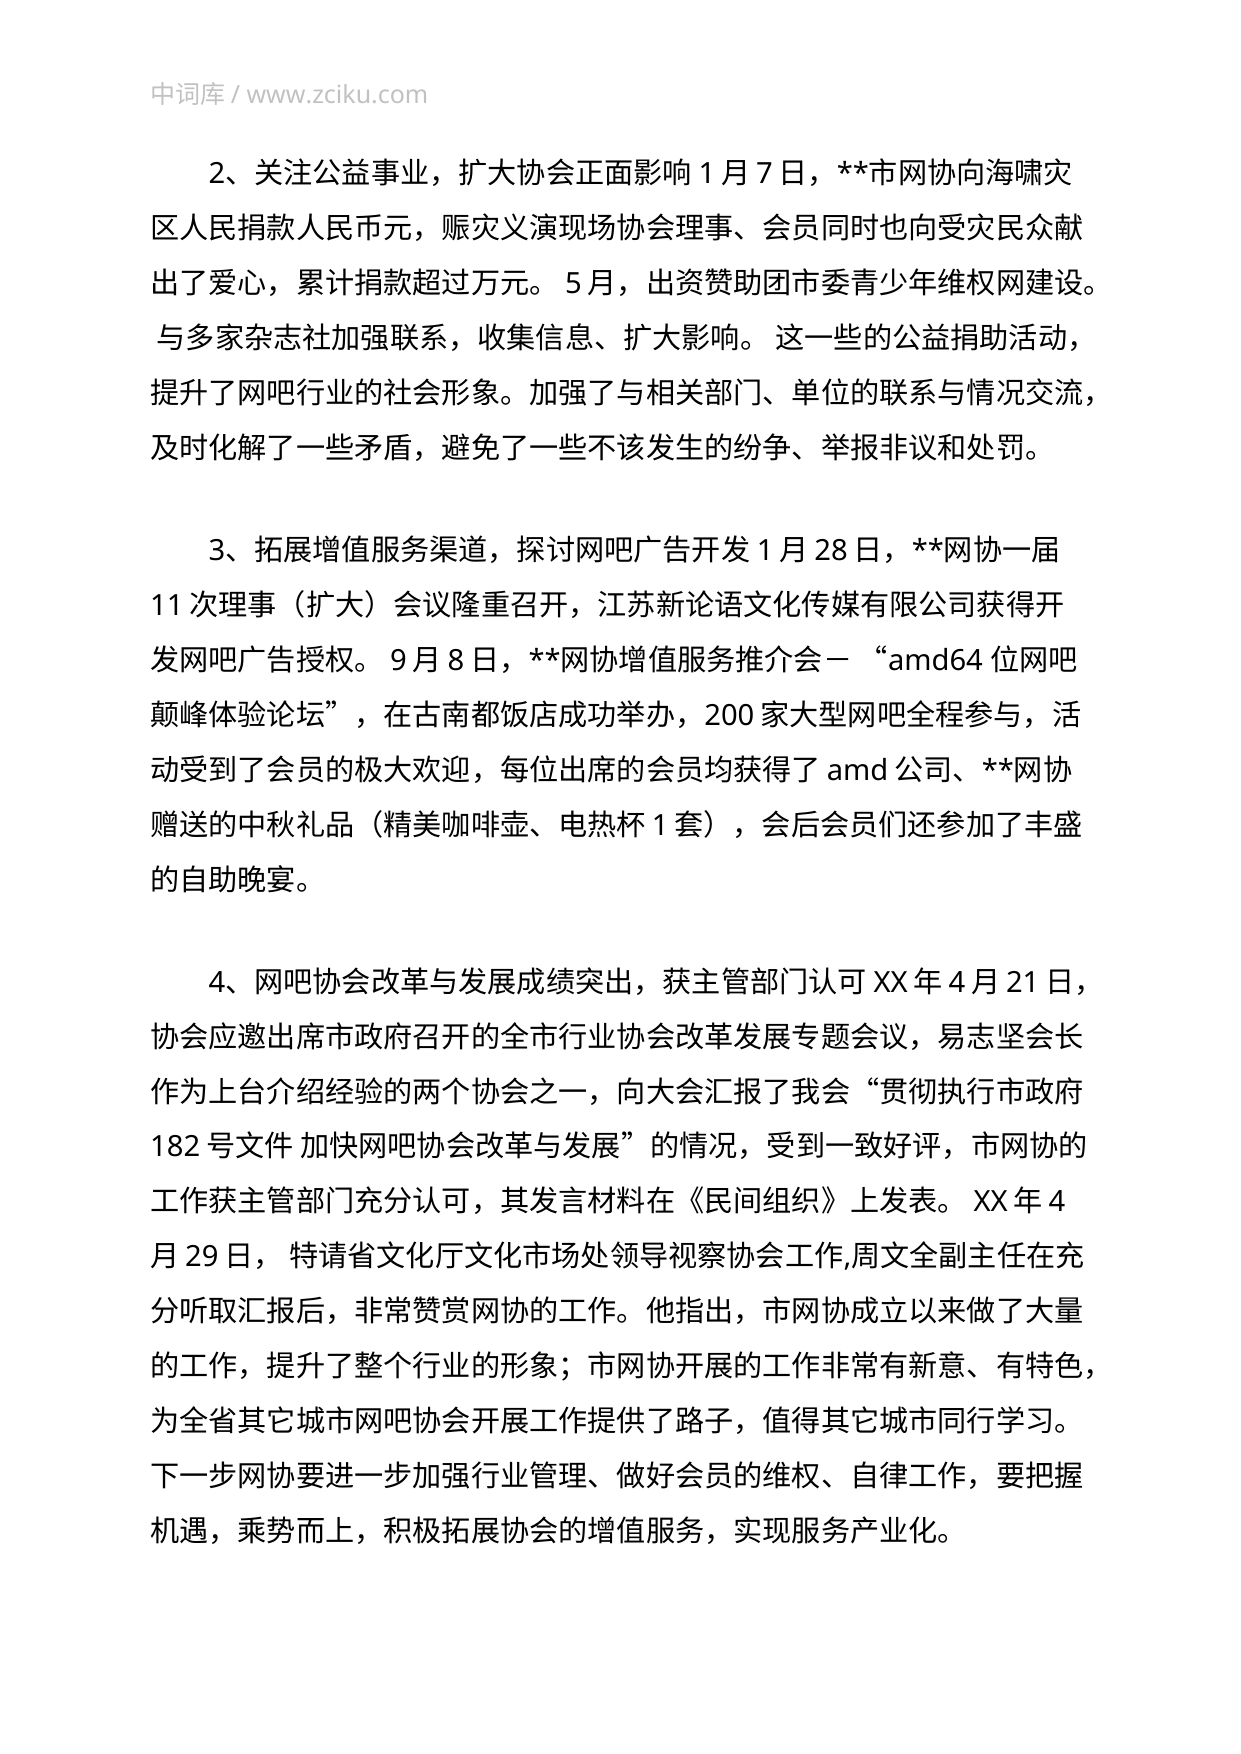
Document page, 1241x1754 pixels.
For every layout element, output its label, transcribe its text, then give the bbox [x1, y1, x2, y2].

text 4、网吧协会改革与发展成绩突出，获主管部门认可 XX年4月21日，协会应邀出席市政府召开的全市行业协会改革发展专题会议，易志坚会长作为上台介绍经验的两个协会之一，向大会汇报了我会“贯彻执行市政府182号文件 加快网吧协会改革与发展”的情况，受到一致好评，市网协的工作获主管部门充分认可，其发言材料在《民间组织》上发表。 XX年4月29日， 特请省文化厅文化市场处领导视察协会工作,周文全副主任在充分听取汇报后，非常赞赏网协的工作。他指出，市网协成立以来做了大量的工作，提升了整个行业的形象；市网协开展的工作非常有新意、有特色，为全省其它城市网吧协会开展工作提供了路子，值得其它城市同行学习。下一步网协要进一步加强行业管理、做好会员的维权、自律工作，要把握机遇，乘势而上，积极拓展协会的增值服务，实现服务产业化。 [150, 958, 1090, 1550]
text 2、关注公益事业，扩大协会正面影响 1月7日，**市网协向海啸灾区人民捐款人民币元，赈灾义演现场协会理事、会员同时也向受灾民众献出了爱心，累计捐款超过万元。 5月，出资赞助团市委青少年维权网建设。 与多家杂志社加强联系，收集信息、扩大影响。 这一些的公益捐助活动，提升了网吧行业的社会形象。加强了与相关部门、单位的联系与情况交流，及时化解了一些矛盾，避免了一些不该发生的纷争、举报非议和处罚。 [150, 150, 1090, 467]
text 3、拓展增值服务渠道，探讨网吧广告开发 1月28日，**网协一届11次理事（扩大）会议隆重召开，江苏新论语文化传媒有限公司获得开发网吧广告授权。 9月8日，**网协增值服务推介会－ “amd64 位网吧颠峰体验论坛”，在古南都饭店成功举办，200家大型网吧全程参与，活动受到了会员的极大欢迎，每位出席的会员均获得了amd公司、**网协赠送的中秋礼品（精美咖啡壶、电热杯1套），会后会员们还参加了丰盛的自助晚宴。 [150, 526, 1090, 899]
